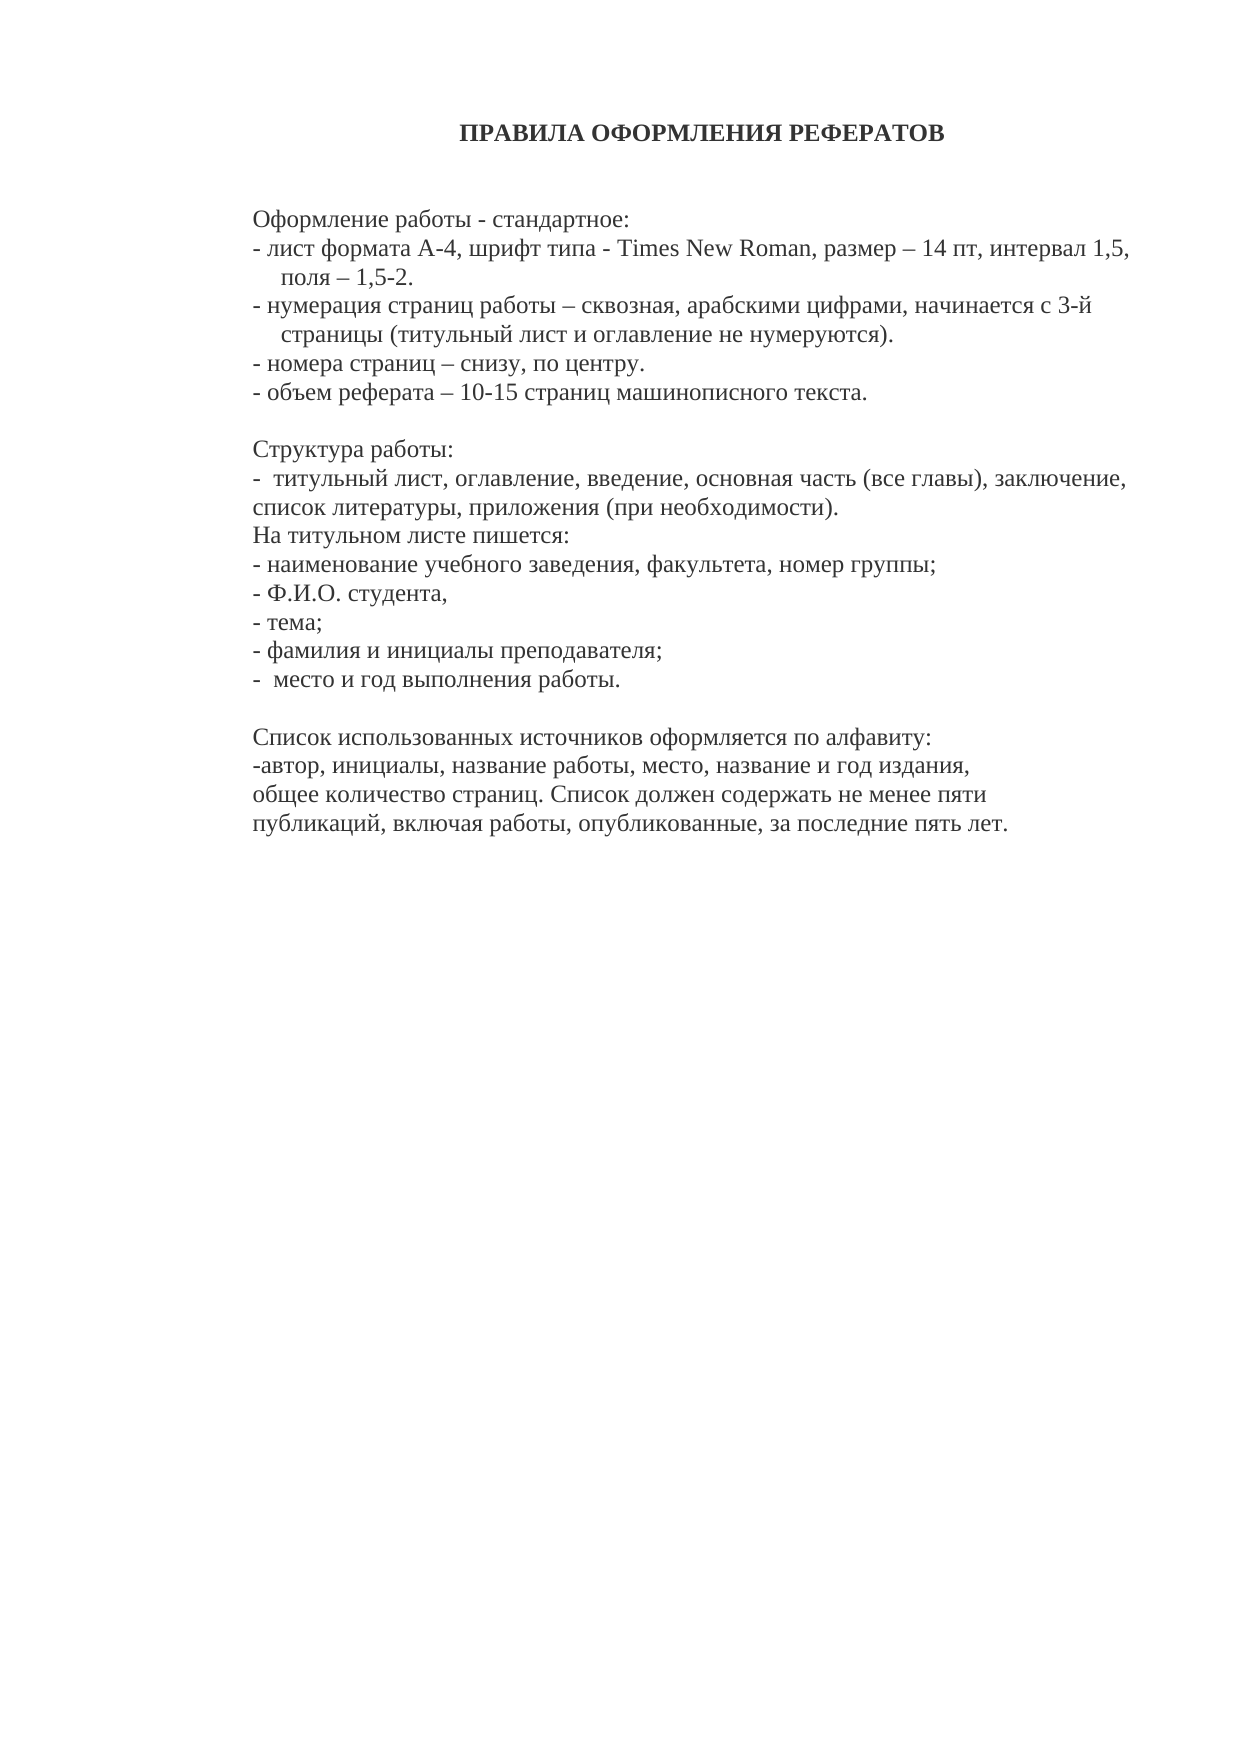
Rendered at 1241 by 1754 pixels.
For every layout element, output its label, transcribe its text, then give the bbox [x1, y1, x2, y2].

list Оформление работы - стандартное: [252, 176, 1152, 233]
list - лист формата А-4, шрифт типа - Times New Roman, размер – 14 пт, интервал 1,5, поля – 1,5-2. [252, 233, 1152, 291]
list Структура работы: [252, 434, 1152, 463]
list На титульном листе пишется: [252, 521, 1152, 549]
list -автор, инициалы, название работы, место, название и год издания, общее количество страниц. Список должен содержать не менее пяти публикаций, включая работы, опубликованные, за последние пять лет. [252, 751, 1152, 837]
list Список использованных источников оформляется по алфавиту: [252, 693, 1152, 751]
list - титульный лист, оглавление, введение, основная часть (все главы), заключение, список литературы, приложения (при необходимости). [252, 463, 1152, 521]
list - объем реферата – 10-15 страниц машинописного текста. [252, 377, 1152, 406]
list - место и год выполнения работы. [252, 664, 1152, 693]
list - наименование учебного заведения, факультета, номер группы; [252, 549, 1152, 578]
list ПРАВИЛА ОФОРМЛЕНИЯ РЕФЕРАТОВ [252, 118, 1152, 147]
list - нумерация страниц работы – сквозная, арабскими цифрами, начинается с 3-й страницы (титульный лист и оглавление не нумеруются). [252, 291, 1152, 348]
list - Ф.И.О. студента, [252, 578, 1152, 607]
list - номера страниц – снизу, по центру. [252, 348, 1152, 377]
list - тема; [252, 607, 1152, 636]
list - фамилия и инициалы преподавателя; [252, 636, 1152, 664]
